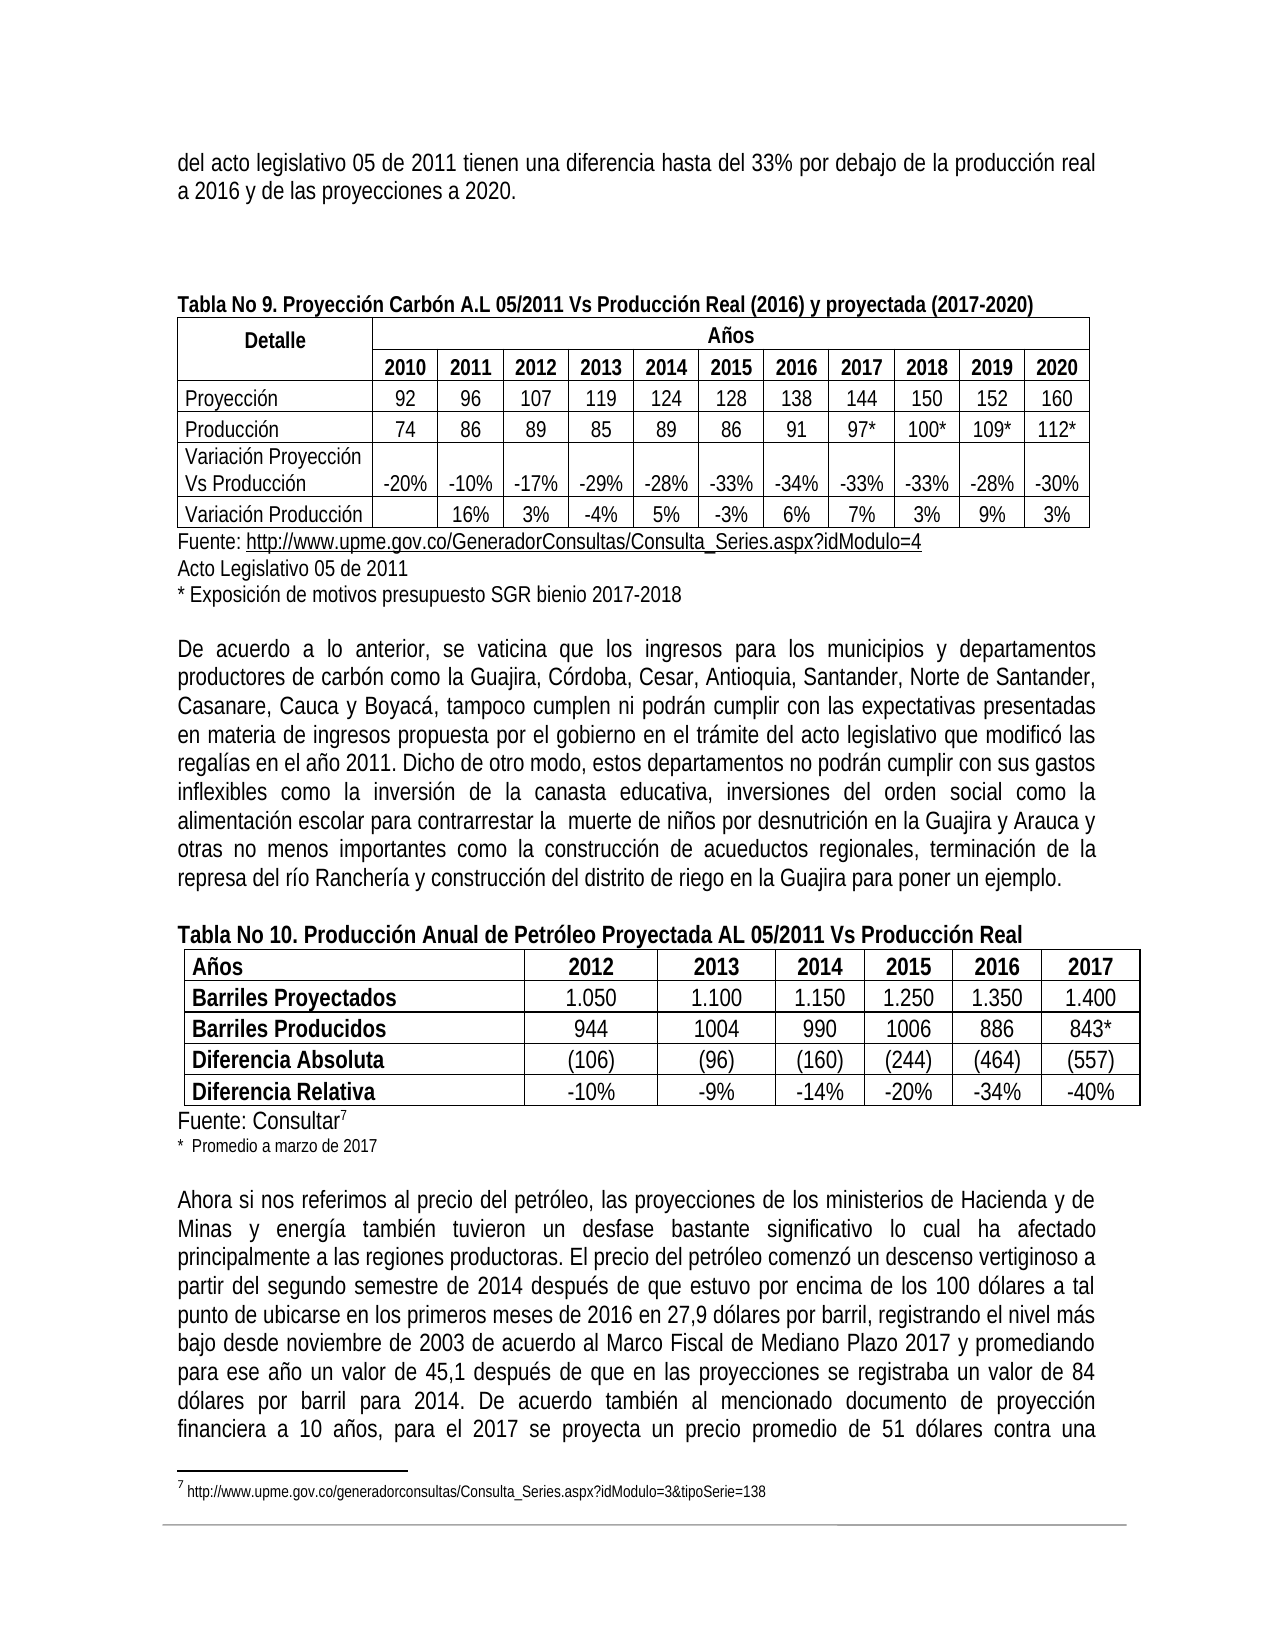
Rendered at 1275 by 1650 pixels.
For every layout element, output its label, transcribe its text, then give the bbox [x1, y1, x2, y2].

table_header Detalle [178, 318, 372, 380]
table_cell 2017 [829, 350, 894, 380]
table_cell 3% [504, 497, 568, 527]
table_cell 86 [699, 412, 763, 442]
table_cell (464) [953, 1044, 1041, 1074]
text * Promedio a marzo de 2017 [177, 1135, 1098, 1156]
table_cell -20% [373, 443, 437, 496]
table_cell -29% [569, 443, 633, 496]
table_cell 1004 [658, 1013, 775, 1043]
table_cell 5% [634, 497, 698, 527]
table_cell -30% [1025, 443, 1089, 496]
table_cell [373, 497, 437, 527]
table_cell 2015 [699, 350, 763, 380]
table_cell 2018 [895, 350, 959, 380]
table_header 2016 [953, 950, 1041, 980]
table_cell 1.250 [865, 981, 952, 1011]
table_cell 89 [504, 412, 568, 442]
table_cell -34% [953, 1075, 1041, 1105]
table_cell 3% [895, 497, 959, 527]
table_cell 100* [895, 412, 959, 442]
table_cell Proyección [178, 381, 372, 411]
text Tabla No 9. Proyección Carbón A.L 05/2011 Vs Producción Real (2016) y proyectada (2017-2020) [177, 291, 1098, 317]
table_cell 1.400 [1042, 981, 1139, 1011]
table_cell (160) [776, 1044, 864, 1074]
text * Exposición de motivos presupuesto SGR bienio 2017-2018 [177, 581, 1098, 607]
table_cell -20% [865, 1075, 952, 1105]
table_cell -33% [895, 443, 959, 496]
table_cell (96) [658, 1044, 775, 1074]
table_cell 2014 [634, 350, 698, 380]
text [177, 148, 1098, 205]
table_cell 89 [634, 412, 698, 442]
table_cell 96 [438, 381, 503, 411]
table_cell -10% [525, 1075, 657, 1105]
table_cell 112* [1025, 412, 1089, 442]
table_cell 7% [829, 497, 894, 527]
text Fuente: http://www.upme.gov.co/GeneradorConsultas/Consulta_Series.aspx?idModulo=4 [177, 528, 1098, 555]
table_cell 1.100 [658, 981, 775, 1011]
table_cell -14% [776, 1075, 864, 1105]
table_cell 1.050 [525, 981, 657, 1011]
table_cell 6% [764, 497, 828, 527]
table_cell 74 [373, 412, 437, 442]
table_cell -40% [1042, 1075, 1139, 1105]
table_cell 150 [895, 381, 959, 411]
table_cell 91 [764, 412, 828, 442]
table_cell 1.150 [776, 981, 864, 1011]
table_cell Barriles Proyectados [185, 981, 524, 1011]
table_cell 138 [764, 381, 828, 411]
table_header 2013 [658, 950, 775, 980]
text De acuerdo a lo anterior, se vaticina que los ingresos para los municipios y departamentos productores de carbón como la Guajira, Córdoba, Cesar, Antioquia, Santander, Norte de Santander, Casanare, Cauca y Boyacá, tampoco cumplen ni podrán cumplir con las expectativas presentadas en materia de ingresos propuesta por el gobierno en el trámite del acto legislativo que modificó las regalías en el año 2011. Dicho de otro modo, estos departamentos no podrán cumplir con sus gastos inflexibles como la inversión de la canasta educativa, inversiones del orden social como la alimentación escolar para contrarrestar la muerte de niños por desnutrición en la Guajira y Arauca y otras no menos importantes como la construcción de acueductos regionales, terminación de la represa del río Ranchería y construcción del distrito de riego en la Guajira para poner un ejemplo. [177, 634, 1098, 892]
table_cell 3% [1025, 497, 1089, 527]
table_header 2014 [776, 950, 864, 980]
table_cell 843* [1042, 1013, 1139, 1043]
table_cell 2016 [764, 350, 828, 380]
text Acto Legislativo 05 de 2011 [177, 555, 1098, 581]
table_header Años [373, 318, 1089, 348]
table_cell 128 [699, 381, 763, 411]
table_cell 119 [569, 381, 633, 411]
table_cell -10% [438, 443, 503, 496]
table_cell 1006 [865, 1013, 952, 1043]
table_cell -28% [960, 443, 1024, 496]
table_cell (244) [865, 1044, 952, 1074]
table_cell -17% [504, 443, 568, 496]
text Fuente: Consultar [177, 1106, 1098, 1135]
table_cell 1.350 [953, 981, 1041, 1011]
table_cell 86 [438, 412, 503, 442]
table_cell 97* [829, 412, 894, 442]
table_cell Diferencia Relativa [185, 1075, 524, 1105]
table_cell Variación Producción [178, 497, 372, 527]
table_header 2017 [1042, 950, 1139, 980]
table_header 2015 [865, 950, 952, 980]
table_cell Producción [178, 412, 372, 442]
table_cell 144 [829, 381, 894, 411]
table_cell 107 [504, 381, 568, 411]
table_cell 152 [960, 381, 1024, 411]
table_cell (557) [1042, 1044, 1139, 1074]
table_header 2012 [525, 950, 657, 980]
table_header Años [185, 950, 524, 980]
table_cell 124 [634, 381, 698, 411]
table_cell 16% [438, 497, 503, 527]
table_cell 2012 [504, 350, 568, 380]
table_cell 92 [373, 381, 437, 411]
table_cell Diferencia Absoluta [185, 1044, 524, 1074]
table_cell 886 [953, 1013, 1041, 1043]
table_cell 2019 [960, 350, 1024, 380]
table_cell 9% [960, 497, 1024, 527]
table_cell 990 [776, 1013, 864, 1043]
table_cell Barriles Producidos [185, 1013, 524, 1043]
table_cell -33% [829, 443, 894, 496]
table_cell 2013 [569, 350, 633, 380]
table_cell 160 [1025, 381, 1089, 411]
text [177, 1185, 1098, 1443]
table_cell (106) [525, 1044, 657, 1074]
table_cell 2011 [438, 350, 503, 380]
table_cell -28% [634, 443, 698, 496]
table_cell -34% [764, 443, 828, 496]
table_cell -4% [569, 497, 633, 527]
table_cell Variación Proyección Vs Producción [178, 443, 372, 496]
table_cell 2020 [1025, 350, 1089, 380]
table_cell 109* [960, 412, 1024, 442]
table_cell -3% [699, 497, 763, 527]
table_cell -33% [699, 443, 763, 496]
table_cell 2010 [373, 350, 437, 380]
table_cell 944 [525, 1013, 657, 1043]
table_cell 85 [569, 412, 633, 442]
text Tabla No 10. Producción Anual de Petróleo Proyectada AL 05/2011 Vs Producción Real [177, 920, 1098, 949]
table_cell -9% [658, 1075, 775, 1105]
